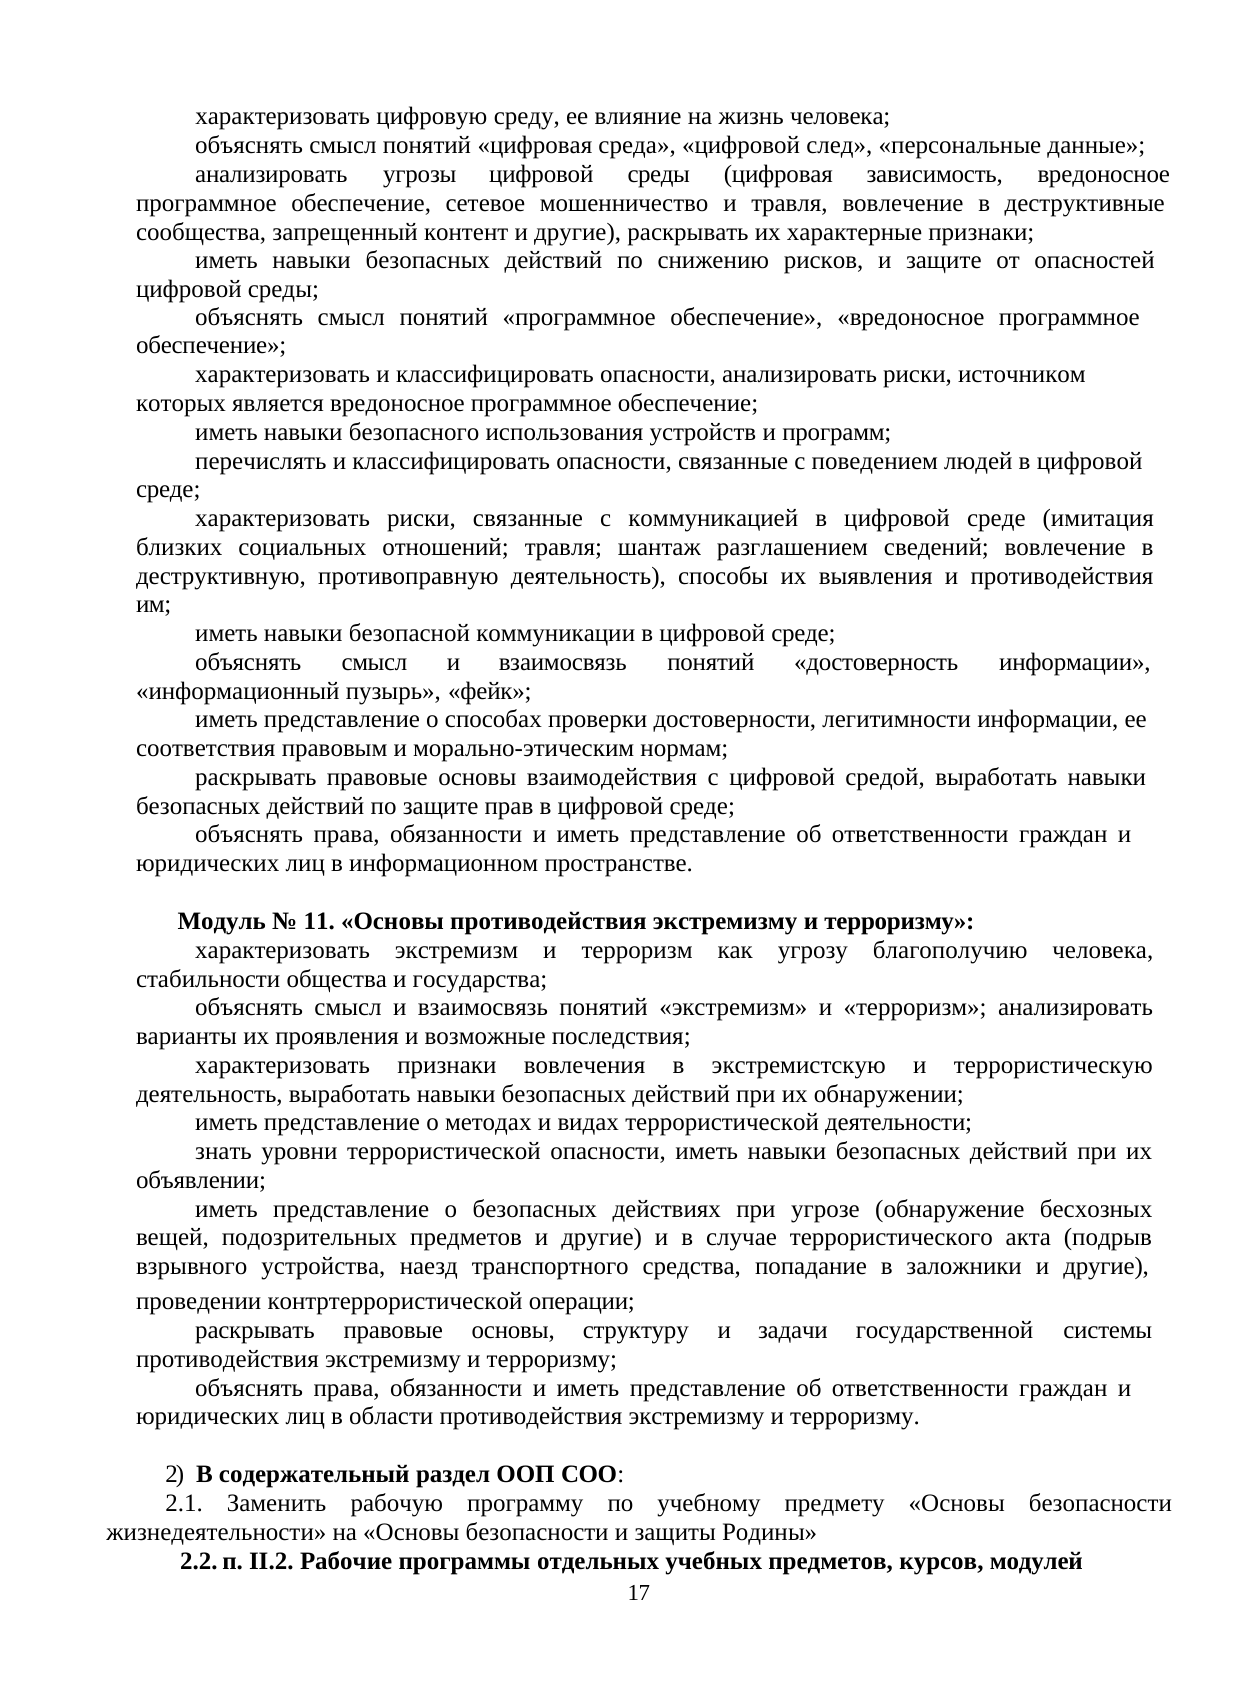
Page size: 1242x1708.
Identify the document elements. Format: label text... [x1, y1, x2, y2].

text знать уровни террористической опасности, иметь навыки безопасных действий при их объявлении; [136, 1136, 1153, 1194]
list В содержательный раздел ООП СОО: [165, 1459, 1202, 1488]
text «информационный пузырь», «фейк»; [136, 676, 1202, 704]
text иметь представление о способах проверки достоверности, легитимности информации, ее соответствия правовым и морально-этическим нормам; [136, 704, 1202, 762]
text программное обеспечение, сетевое мошенничество и травля, вовлечение в деструктивные сообщества, запрещенный контент и другие), раскрывать их характерные признаки; [136, 188, 1202, 245]
text раскрывать правовые основы взаимодействия с цифровой средой, выработать навыки безопасных действий по защите прав в цифровой среде; [136, 762, 1202, 819]
text объяснять смысл понятий «цифровая среда», «цифровой след», «персональные данные»; анализировать угрозы цифровой среды (цифровая зависимость, вредоносное [195, 130, 1173, 188]
text характеризовать экстремизм и терроризм как угрозу благополучию человека, стабильности общества и государства; [136, 935, 1154, 992]
text характеризовать признаки вовлечения в экстремистскую и террористическую деятельность, выработать навыки безопасных действий при их обнаружении; [136, 1050, 1153, 1107]
text иметь навыки безопасного использования устройств и программ; [195, 417, 1202, 446]
text Модуль № 11. «Основы противодействия экстремизму и терроризму»: [177, 906, 1202, 935]
list Заменить рабочую программу по учебному предмету «Основы безопасности жизнедеятельности» на «Основы безопасности и защиты Родины» [106, 1488, 1173, 1545]
text перечислять и классифицировать опасности, связанные с поведением людей в цифровой среде; [136, 446, 1202, 503]
text объяснять смысл и взаимосвязь понятий «достоверность информации», [195, 647, 1202, 676]
list п. II.2. Рабочие программы отдельных учебных предметов, курсов, модулей [180, 1546, 1202, 1575]
text объяснять смысл понятий «программное обеспечение», «вредоносное программное обеспечение»; [136, 303, 1202, 359]
text иметь представление о безопасных действиях при угрозе (обнаружение бесхозных вещей, подозрительных предметов и другие) и в случае террористического акта (подрыв взрывного устройства, наезд транспортного средства, попадание в заложники и другие), [136, 1194, 1153, 1280]
text объяснять права, обязанности и иметь представление об ответственности граждан и юридических лиц в области противодействия экстремизму и терроризму. [136, 1373, 1202, 1430]
text проведении контртеррористической операции; [136, 1286, 1202, 1315]
text иметь навыки безопасной коммуникации в цифровой среде; [195, 618, 1202, 647]
text характеризовать и классифицировать опасности, анализировать риски, источником которых является вредоносное программное обеспечение; [136, 359, 1158, 417]
text иметь навыки безопасных действий по снижению рисков, и защите от опасностей цифровой среды; [136, 245, 1202, 303]
text объяснять права, обязанности и иметь представление об ответственности граждан и юридических лиц в информационном пространстве. [136, 819, 1202, 877]
text раскрывать правовые основы, структуру и задачи государственной системы противодействия экстремизму и терроризму; [136, 1315, 1154, 1373]
text характеризовать риски, связанные с коммуникацией в цифровой среде (имитация близких социальных отношений; травля; шантаж разглашением сведений; вовлечение в деструктивную, противоправную деятельность), способы их выявления и противодействия им; [136, 503, 1154, 618]
text объяснять смысл и взаимосвязь понятий «экстремизм» и «терроризм»; анализировать варианты их проявления и возможные последствия; [136, 992, 1154, 1050]
text иметь представление о методах и видах террористической деятельности; [195, 1107, 1202, 1136]
text характеризовать цифровую среду, ее влияние на жизнь человека; [94, 102, 992, 130]
